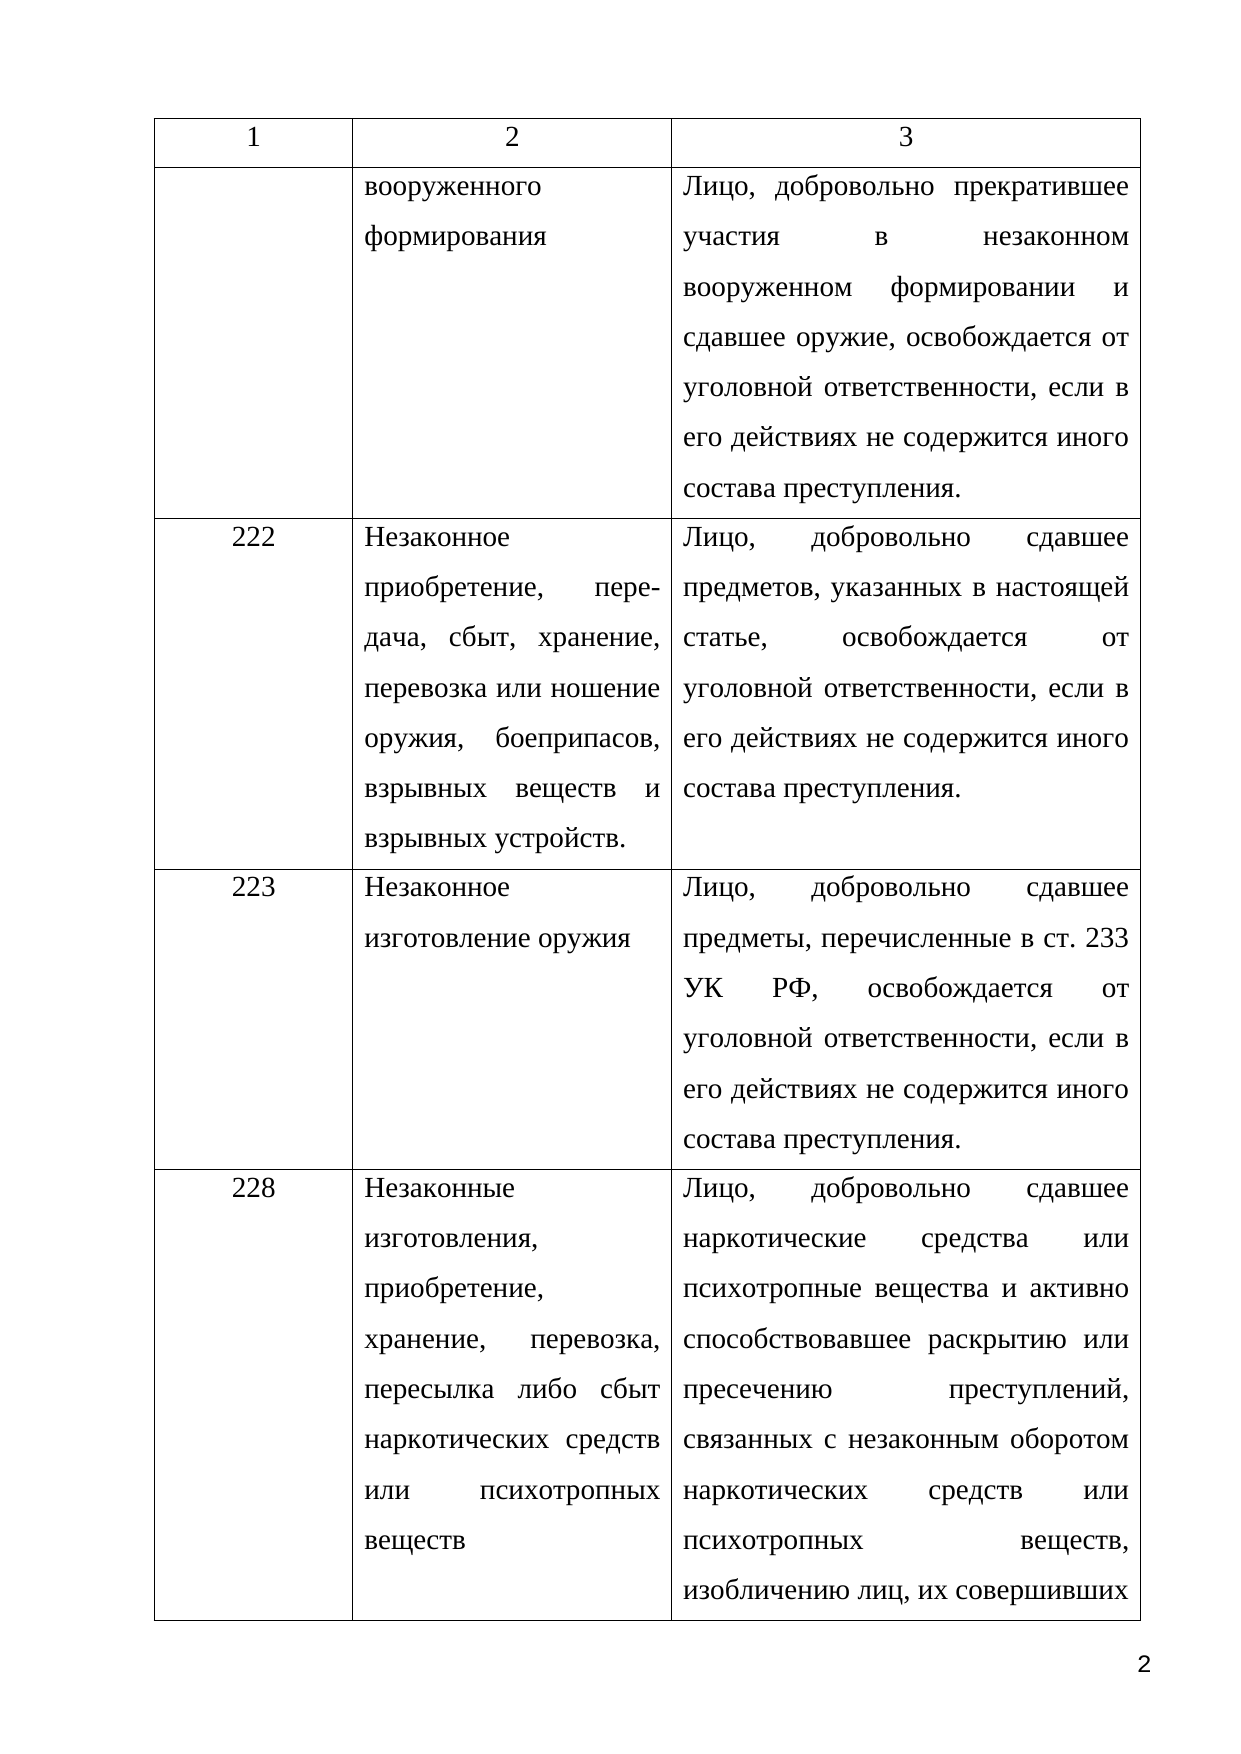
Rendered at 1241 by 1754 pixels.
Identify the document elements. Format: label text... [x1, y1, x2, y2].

table_cell 2 [353, 119, 671, 167]
table_cell Незаконное приобретение, пере-дача, сбыт, хранение, перевозка или ношение оружия, боеприпасов, взрывных веществ и взрывных устройств. [353, 519, 671, 868]
table_cell Незаконные изготовления, приобретение, хранение, перевозка, пересылка либо сбыт наркотических средств или психотропных веществ [353, 1170, 671, 1620]
table_cell [155, 168, 352, 518]
table_cell Лицо, добровольно прекратившее участия в незаконном вооруженном формировании и сдавшее оружие, освобождается от уголовной ответственности, если в его действиях не содержится иного состава преступления. [672, 168, 1140, 518]
table_cell вооруженного формирования [353, 168, 671, 518]
table_cell Лицо, добровольно сдавшее предметов, указанных в настоящей статье, освобождается от уголовной ответственности, если в его действиях не содержится иного состава преступления. [672, 519, 1140, 868]
table_cell Лицо, добровольно сдавшее наркотические средства или психотропные вещества и активно способствовавшее раскрытию или пресечению преступлений, связанных с незаконным оборотом наркотических средств или психотропных веществ, изобличению лиц, их совершивших [672, 1170, 1140, 1620]
table_cell 222 [155, 519, 352, 868]
table_cell Незаконное изготовление оружия [353, 870, 671, 1169]
table_cell 228 [155, 1170, 352, 1620]
table_cell 223 [155, 870, 352, 1169]
table_cell Лицо, добровольно сдавшее предметы, перечисленные в ст. 233 УК РФ, освобождается от уголовной ответственности, если в его действиях не содержится иного состава преступления. [672, 870, 1140, 1169]
table_cell 1 [155, 119, 352, 167]
table_cell 3 [672, 119, 1140, 167]
